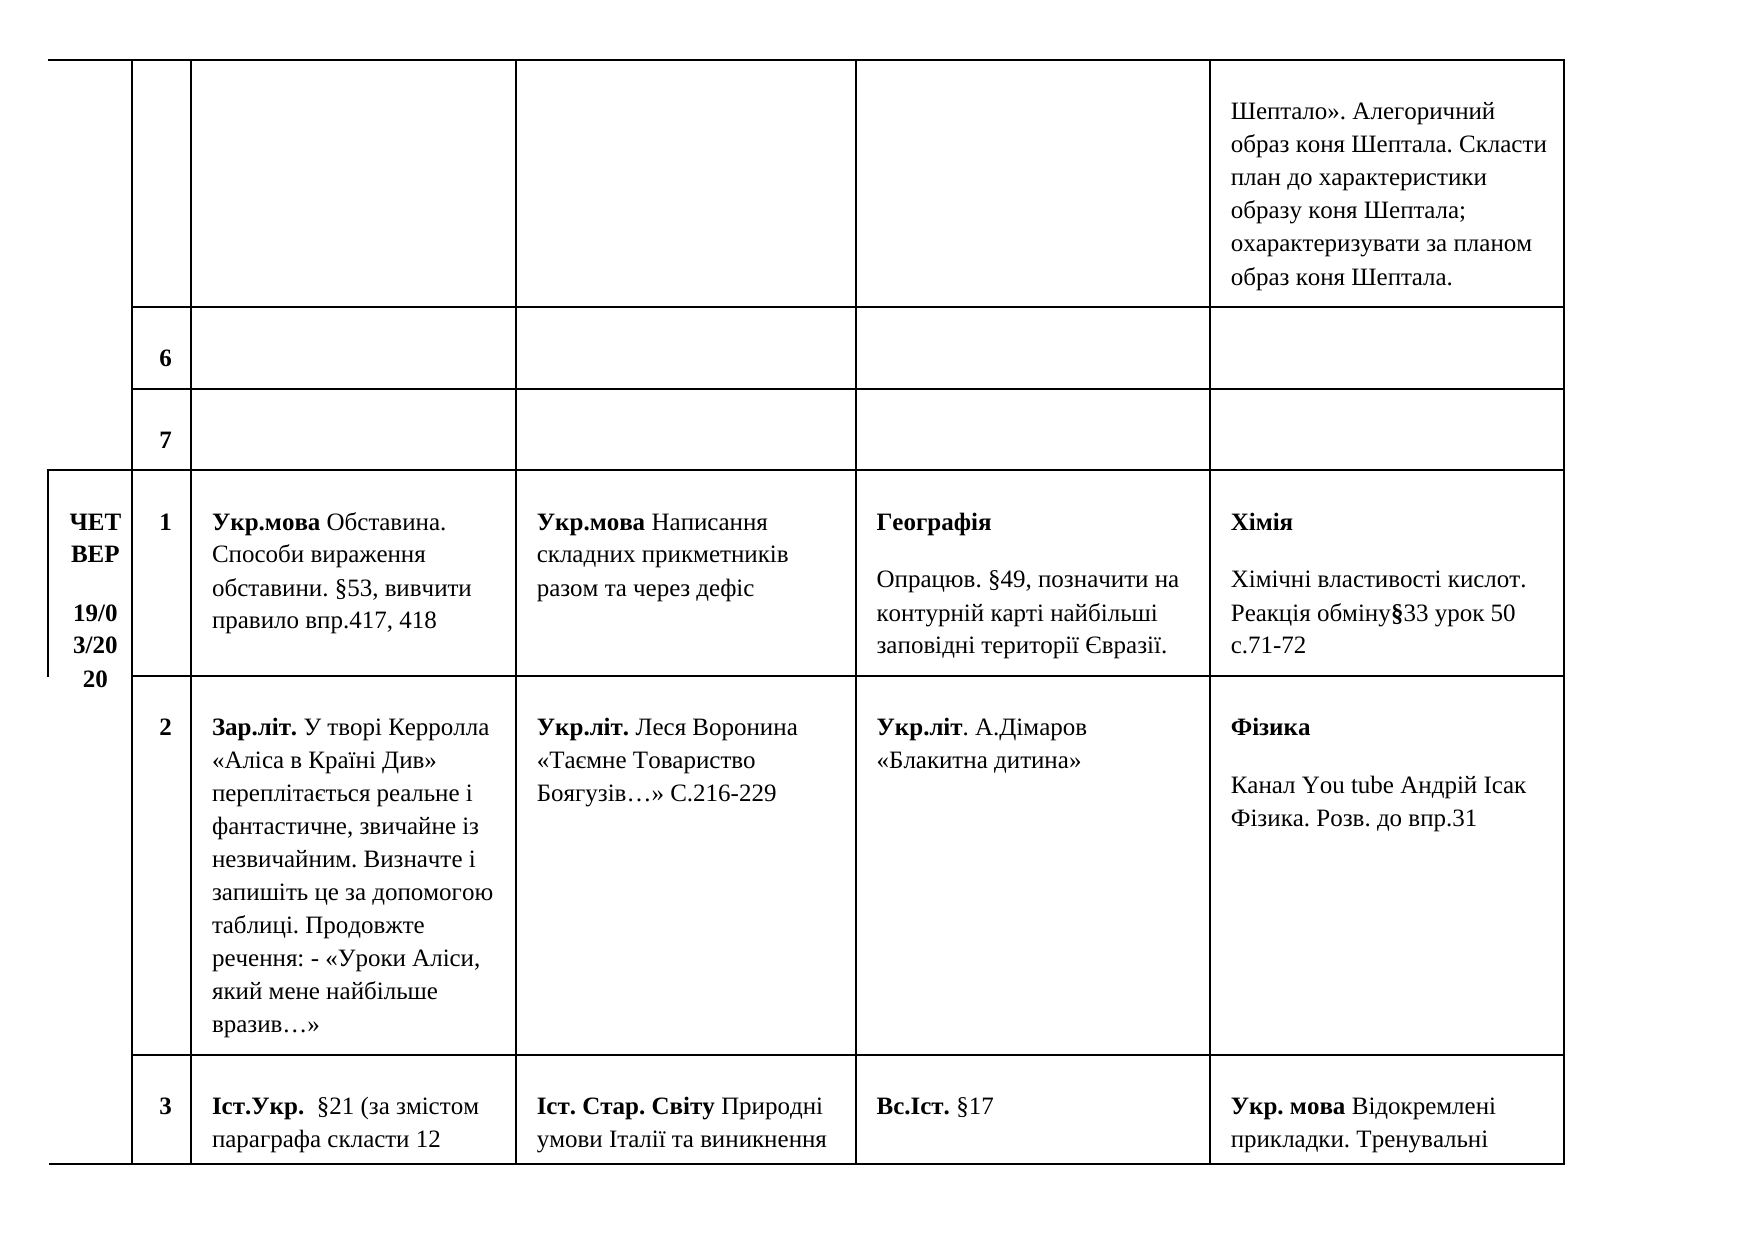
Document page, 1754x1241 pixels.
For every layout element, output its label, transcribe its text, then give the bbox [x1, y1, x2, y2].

table_cell Хімія Хімічні властивості кислот. Реакція обміну§33 урок 50 с.71-72 [1211, 471, 1563, 675]
table_cell [1211, 390, 1563, 469]
table_cell [857, 390, 1209, 469]
table_cell Зар.літ. У творі Керролла «Аліса в Країні Див» переплітається реальне і фантастичне, звичайне із незвичайним. Визначте і запишіть це за допомогою таблиці. Продовжте речення: - «Уроки Аліси, який мене найбільше вразив…» [192, 677, 515, 1054]
table_cell [517, 390, 855, 469]
table_cell [192, 390, 515, 469]
table_cell [517, 308, 855, 387]
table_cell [192, 1056, 515, 1163]
table_cell Укр.літ. А.Дімаров «Блакитна дитина» [857, 677, 1209, 1054]
table_cell Вс.Іст. §17 [857, 1056, 1209, 1163]
table_cell ЧЕТВЕР 19/03/2020 [48, 471, 131, 1163]
table_cell [192, 61, 515, 306]
table_cell [517, 61, 855, 306]
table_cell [1211, 61, 1563, 306]
table_cell Фізика Канал You tube Андрій Ісак Фізика. Розв. до впр.31 [1211, 677, 1563, 1054]
table_cell 1 [133, 471, 190, 675]
table_cell [192, 308, 515, 387]
table_cell [1211, 308, 1563, 387]
table_cell [857, 61, 1209, 306]
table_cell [1211, 1056, 1563, 1163]
table_cell 2 [133, 677, 190, 1054]
table_cell [857, 308, 1209, 387]
table_cell Укр.мова Обставина. Способи вираження обставини. §53, вивчити правило впр.417, 418 [192, 471, 515, 675]
table_cell Укр.літ. Леся Воронина «Таємне Товариство Боягузів…» С.216-229 [517, 677, 855, 1054]
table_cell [517, 1056, 855, 1163]
table_cell 6 [133, 308, 190, 387]
table_cell Укр.мова Написання складних прикметників разом та через дефіс [517, 471, 855, 675]
table_cell 7 [133, 390, 190, 469]
table_cell Географія Опрацюв. §49, позначити на контурній карті найбільші заповідні території Євразії. [857, 471, 1209, 675]
table_cell 5 [133, 61, 190, 306]
table_cell 3 [133, 1056, 190, 1163]
